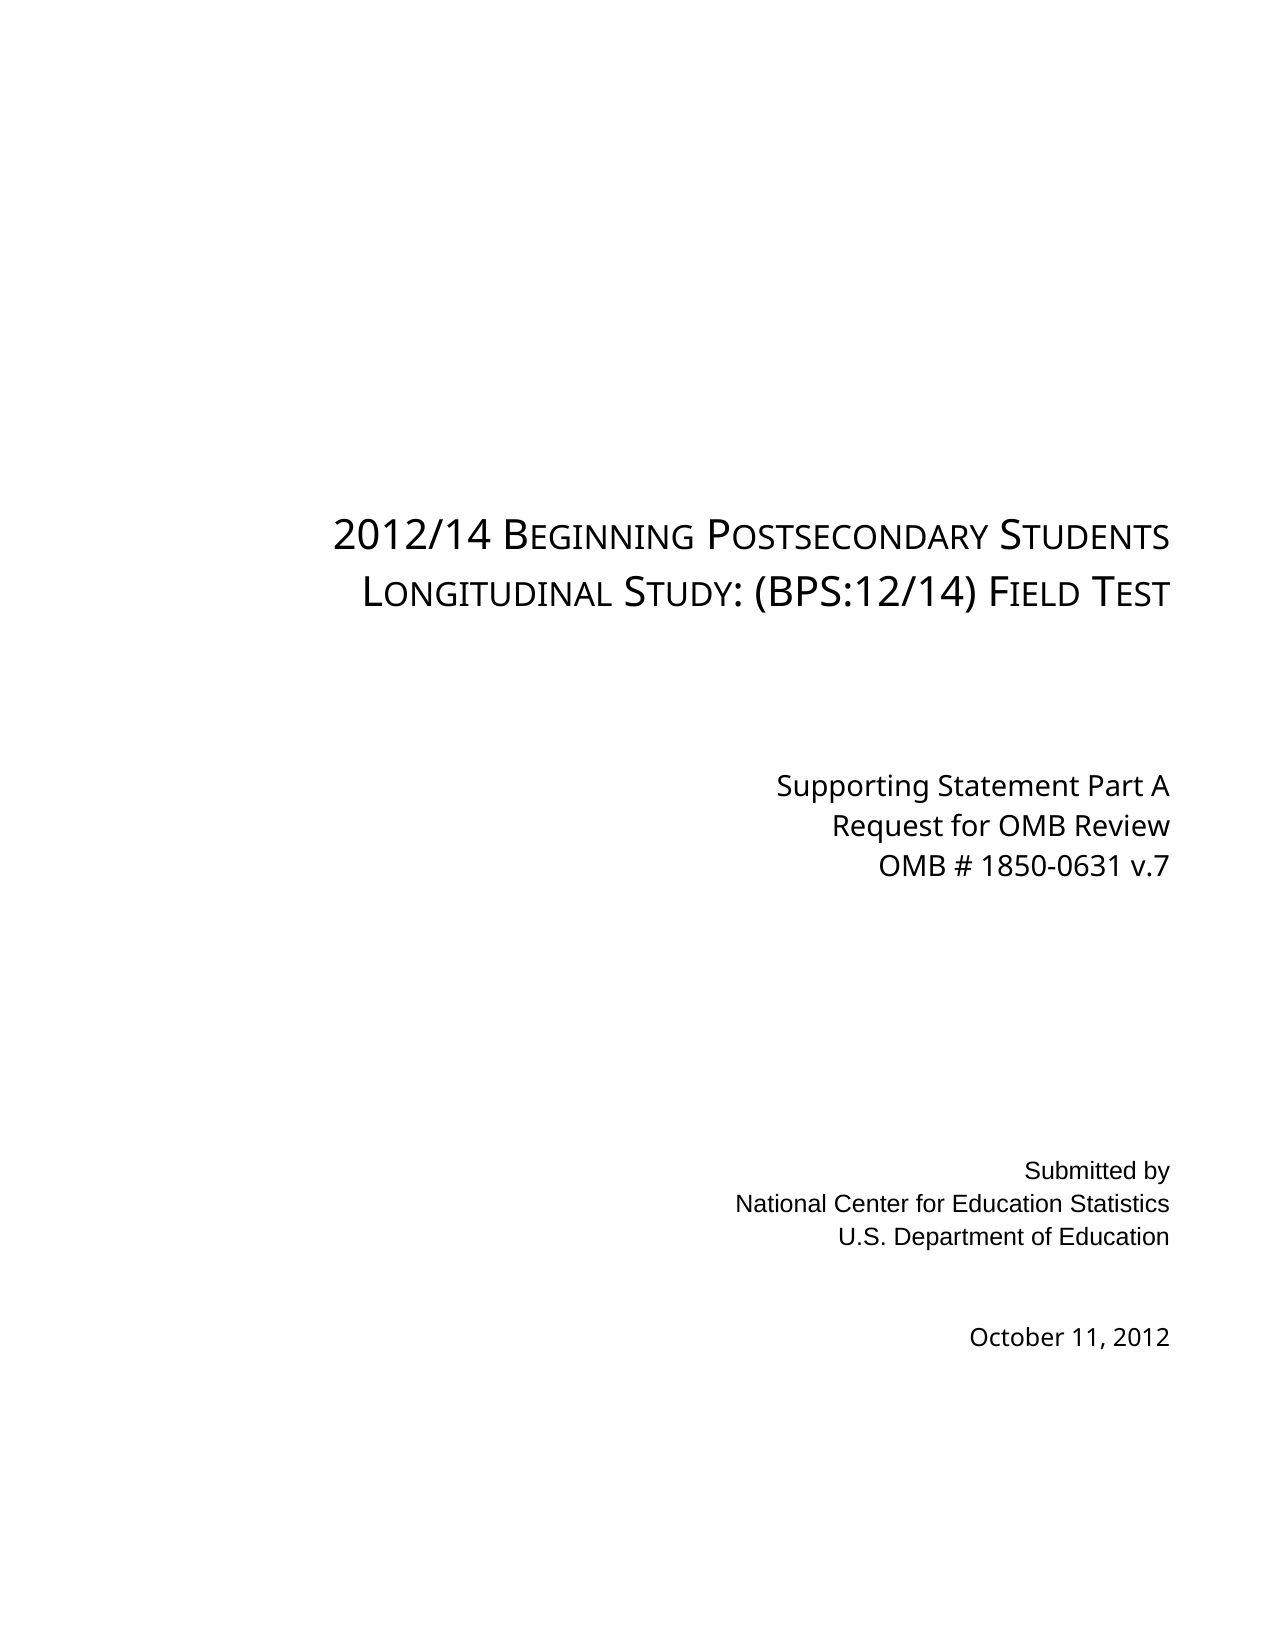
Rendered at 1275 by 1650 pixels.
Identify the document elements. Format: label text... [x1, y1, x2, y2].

text October 11, 2012 [105, 1319, 1170, 1353]
text U.S. Department of Education [105, 1218, 1170, 1251]
title Longitudinal Study: (BPS:12/14) Field Test [105, 562, 1170, 618]
title 2012/14 Beginning Postsecondary Students [105, 505, 1170, 562]
text Submitted by [105, 1151, 1170, 1184]
subtitle Supporting Statement Part A [105, 765, 1170, 805]
subtitle Request for OMB Review [105, 805, 1170, 845]
subtitle OMB # 1850-0631 v.7 [105, 845, 1170, 884]
text National Center for Education Statistics [105, 1184, 1170, 1218]
